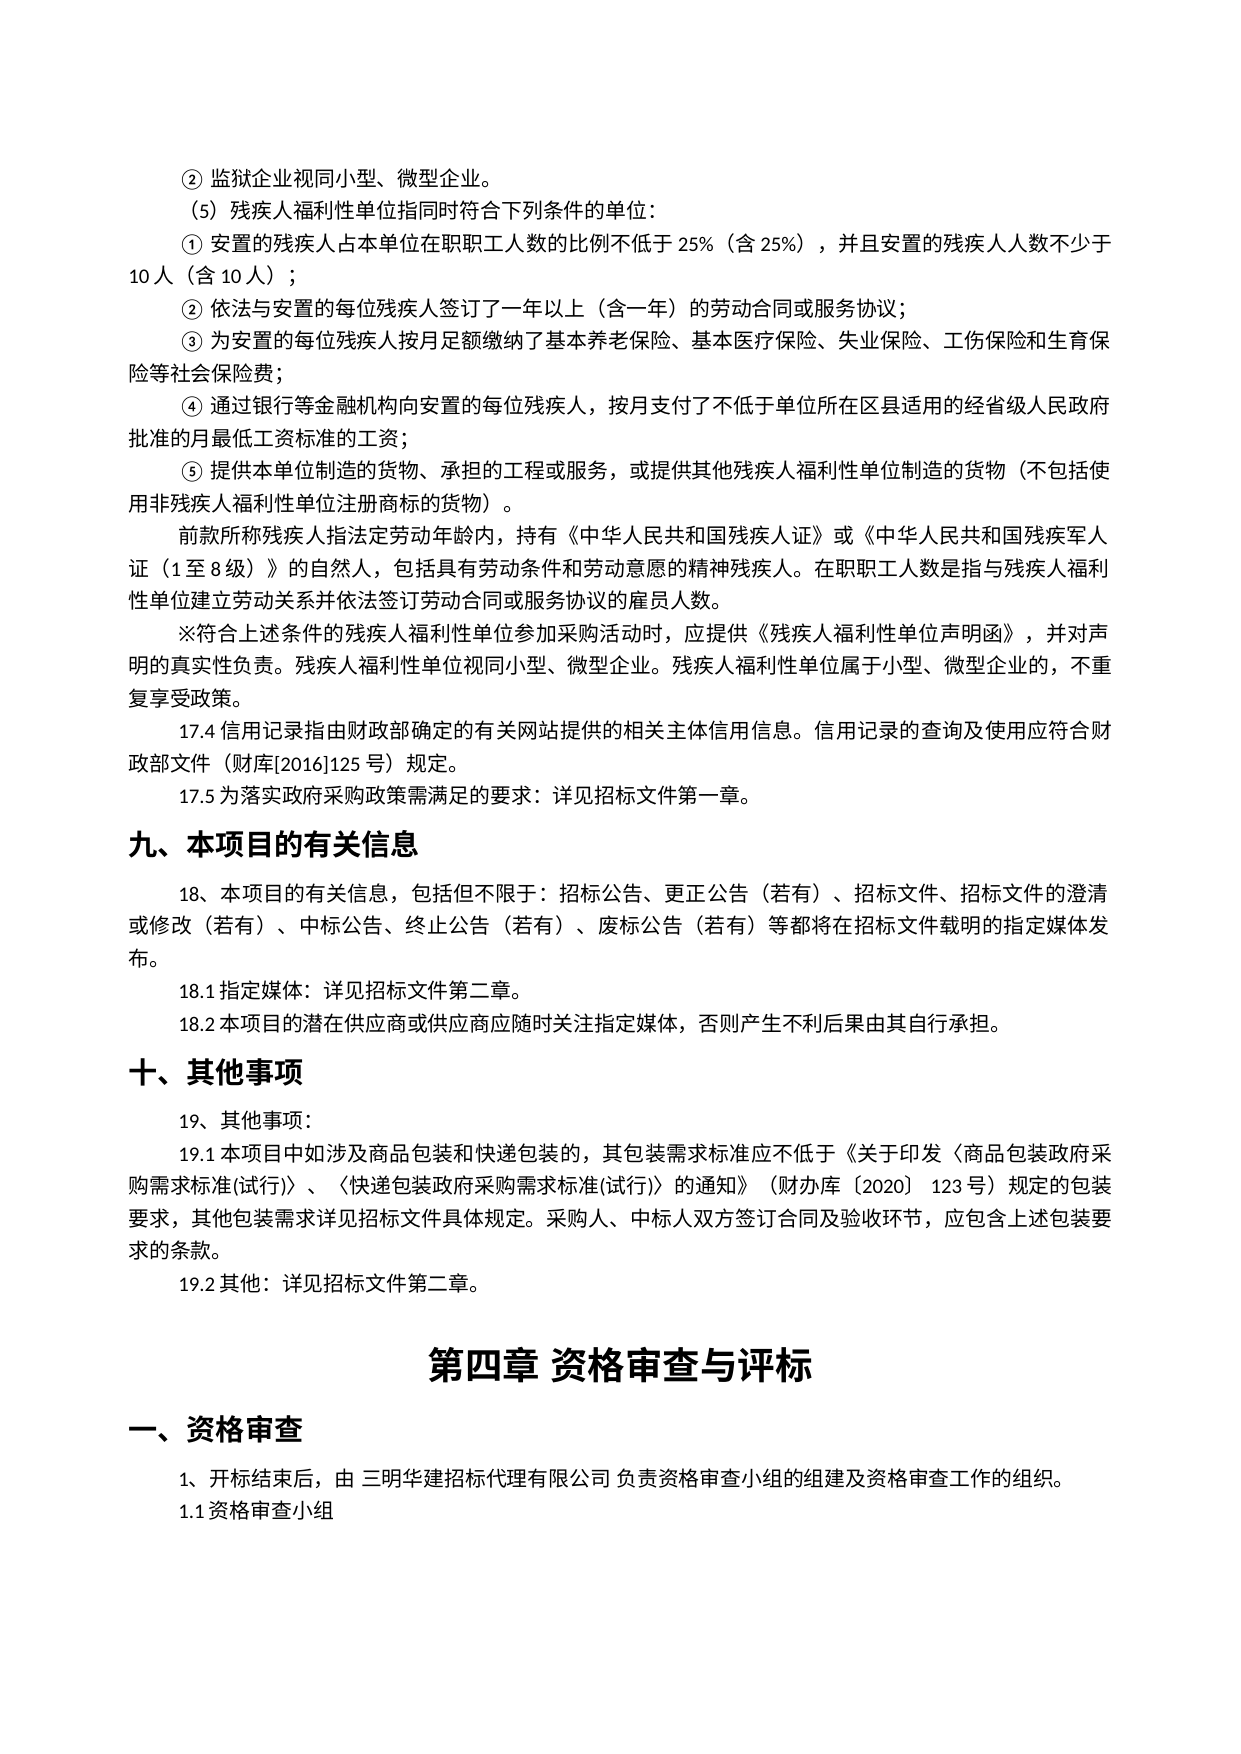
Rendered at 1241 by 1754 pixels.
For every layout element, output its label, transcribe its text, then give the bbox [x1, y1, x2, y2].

text 17.5为落实政府采购政策需满足的要求：详见招标文件第一章。 [128, 779, 1112, 812]
text 19.1本项目中如涉及商品包装和快递包装的，其包装需求标准应不低于《关于印发〈商品包装政府采购需求标准(试行)〉、〈快递包装政府采购需求标准(试行)〉的通知》（财办库〔2020〕 123号）规定的包装要求，其他包装需求详见招标文件具体规定。采购人、中标人双方签订合同及验收环节，应包含上述包装要求的条款。 [128, 1137, 1112, 1267]
text 九、本项目的有关信息 [128, 812, 1112, 877]
text 一、资格审查 [128, 1397, 1112, 1462]
text （5）残疾人福利性单位指同时符合下列条件的单位： [128, 194, 1112, 227]
text ⑤提供本单位制造的货物、承担的工程或服务，或提供其他残疾人福利性单位制造的货物（不包括使用非残疾人福利性单位注册商标的货物）。 [128, 454, 1112, 519]
text ②监狱企业视同小型、微型企业。 [128, 162, 1112, 194]
text 19、其他事项： [128, 1104, 1112, 1137]
text 18.1指定媒体：详见招标文件第二章。 [128, 974, 1112, 1007]
text ※符合上述条件的残疾人福利性单位参加采购活动时，应提供《残疾人福利性单位声明函》，并对声明的真实性负责。残疾人福利性单位视同小型、微型企业。残疾人福利性单位属于小型、微型企业的，不重复享受政策。 [128, 617, 1112, 714]
text 18.2本项目的潜在供应商或供应商应随时关注指定媒体，否则产生不利后果由其自行承担。 [128, 1007, 1112, 1039]
text 第四章 资格审查与评标 [128, 1332, 1112, 1397]
text ④通过银行等金融机构向安置的每位残疾人，按月支付了不低于单位所在区县适用的经省级人民政府批准的月最低工资标准的工资； [128, 389, 1112, 454]
text ②依法与安置的每位残疾人签订了一年以上（含一年）的劳动合同或服务协议； [128, 292, 1112, 324]
text 十、其他事项 [128, 1039, 1112, 1104]
text 1.1资格审查小组 [128, 1494, 1112, 1527]
text 19.2其他：详见招标文件第二章。 [128, 1267, 1112, 1299]
text 前款所称残疾人指法定劳动年龄内，持有《中华人民共和国残疾人证》或《中华人民共和国残疾军人证（1至8级）》的自然人，包括具有劳动条件和劳动意愿的精神残疾人。在职职工人数是指与残疾人福利性单位建立劳动关系并依法签订劳动合同或服务协议的雇员人数。 [128, 519, 1112, 617]
text ①安置的残疾人占本单位在职职工人数的比例不低于25%（含25%），并且安置的残疾人人数不少于10人（含10人）； [128, 227, 1112, 292]
text 18、本项目的有关信息，包括但不限于：招标公告、更正公告（若有）、招标文件、招标文件的澄清或修改（若有）、中标公告、终止公告（若有）、废标公告（若有）等都将在招标文件载明的指定媒体发布。 [128, 877, 1112, 974]
text 17.4信用记录指由财政部确定的有关网站提供的相关主体信用信息。信用记录的查询及使用应符合财政部文件（财库[2016]125号）规定。 [128, 714, 1112, 779]
text ③为安置的每位残疾人按月足额缴纳了基本养老保险、基本医疗保险、失业保险、工伤保险和生育保险等社会保险费； [128, 324, 1112, 389]
text 1、开标结束后，由 三明华建招标代理有限公司 负责资格审查小组的组建及资格审查工作的组织。 [128, 1462, 1112, 1494]
